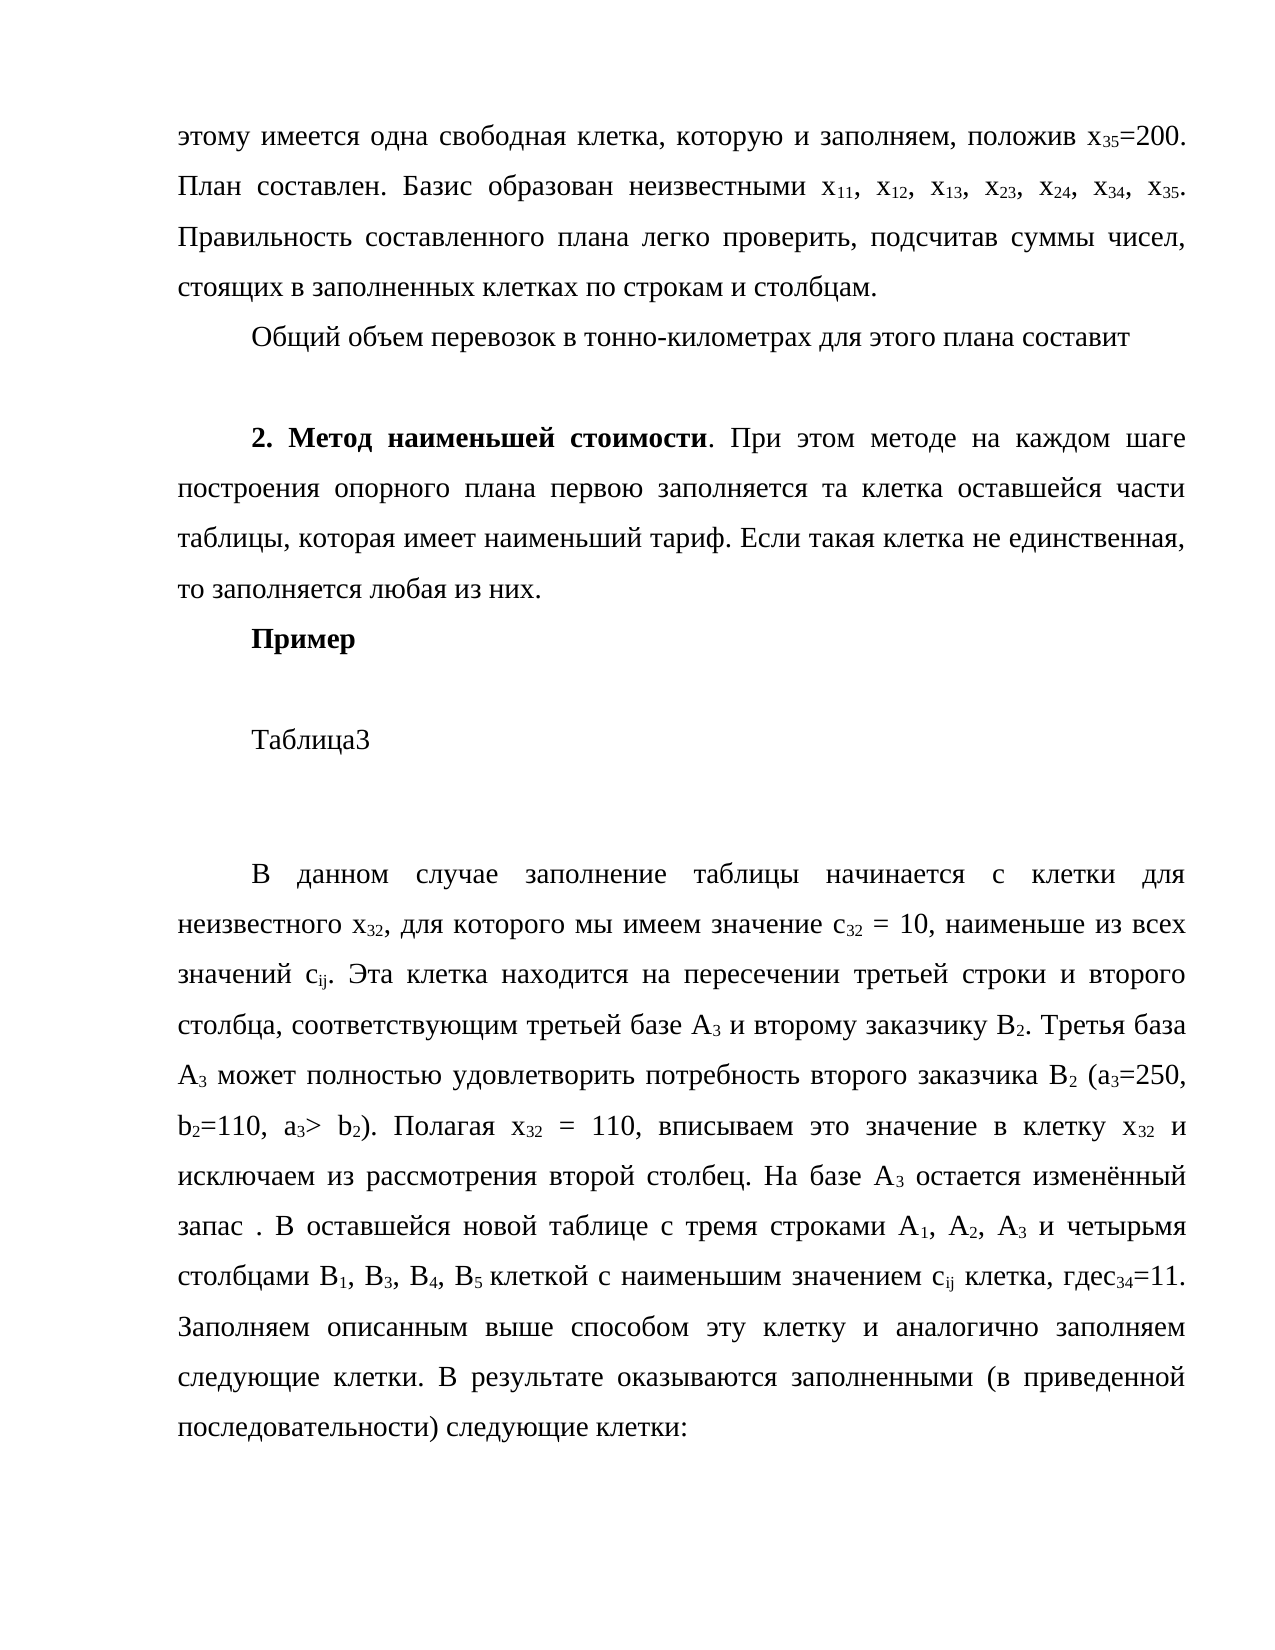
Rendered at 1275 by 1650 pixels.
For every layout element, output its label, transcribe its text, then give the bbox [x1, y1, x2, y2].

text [177, 118, 1186, 303]
text Общий объем перевозок в тонно-километрах для этого плана составит [177, 319, 1186, 353]
text В данном случае заполнение таблицы начинается с клетки для неизвестного x32, для которого мы имеем значение c32 = 10, наименьше из всех значений cij. Эта клетка находится на пересечении третьей строки и второго столбца, соответствующим третьей базе A3 и второму заказчику B2. Третья база A3 может полностью удовлетворить потребность второго заказчика B2 (a3=250, b2=110, a3> b2). Полагая x32 = 110, вписываем это значение в клетку x32 и исключаем из рассмотрения второй столбец. На базе A3 остается изменённый запас . В оставшейся новой таблице с тремя строками A1, A2, A3 и четырьмя столбцами B1, B3, B4, B5 клеткой с наименьшим значением cij клетка, гдеc34=11. Заполняем описанным выше способом эту клетку и аналогично заполняем следующие клетки. В результате оказываются заполненными (в приведенной последовательности) следующие клетки: [177, 856, 1186, 1443]
text 2. Метод наименьшей стоимости. При этом методе на каждом шаге построения опорного плана первою заполняется та клетка оставшейся части таблицы, которая имеет наименьший тариф. Если такая клетка не единственная, то заполняется любая из них. [177, 420, 1186, 604]
text Таблица3 [177, 722, 1186, 755]
text Пример [177, 621, 1186, 655]
